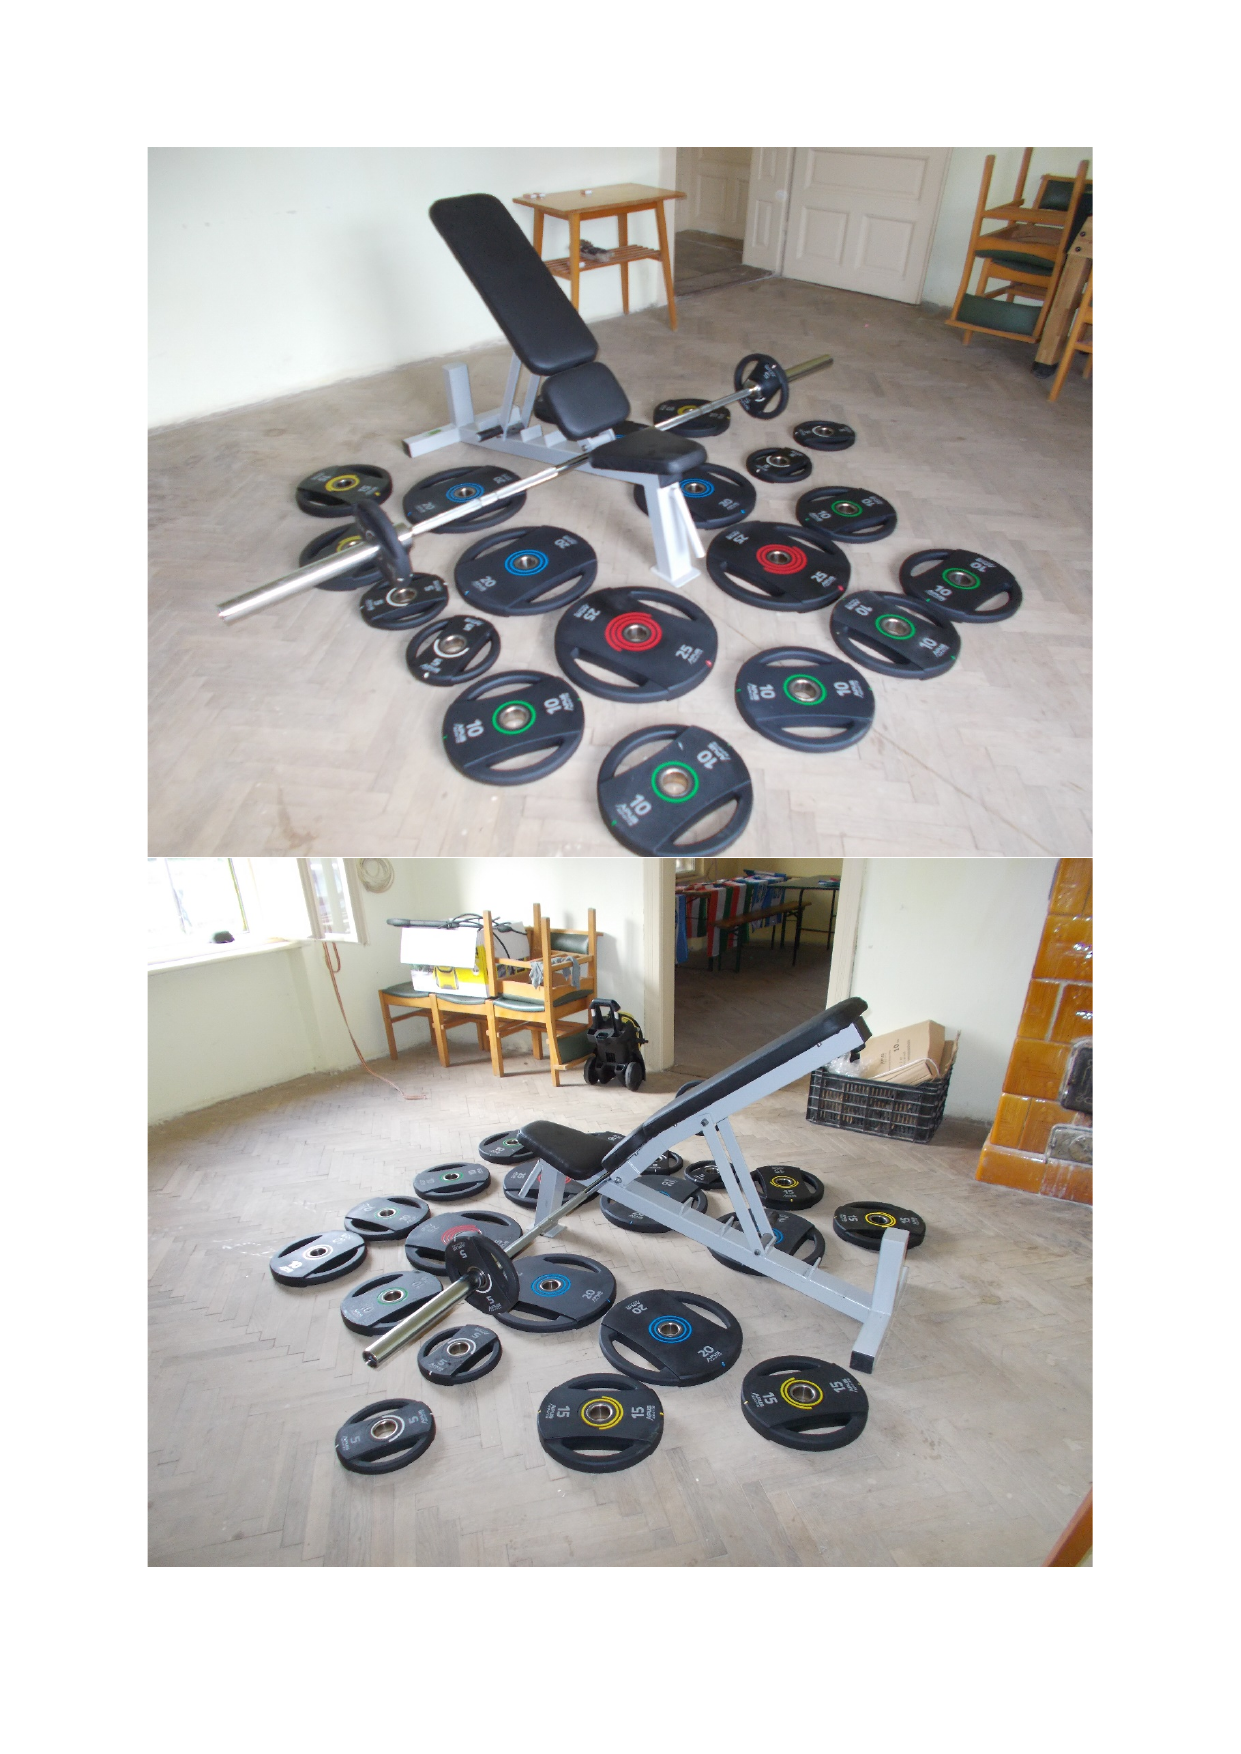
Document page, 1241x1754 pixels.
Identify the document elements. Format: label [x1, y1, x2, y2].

picture [147, 147, 1093, 857]
picture [147, 858, 1093, 1567]
